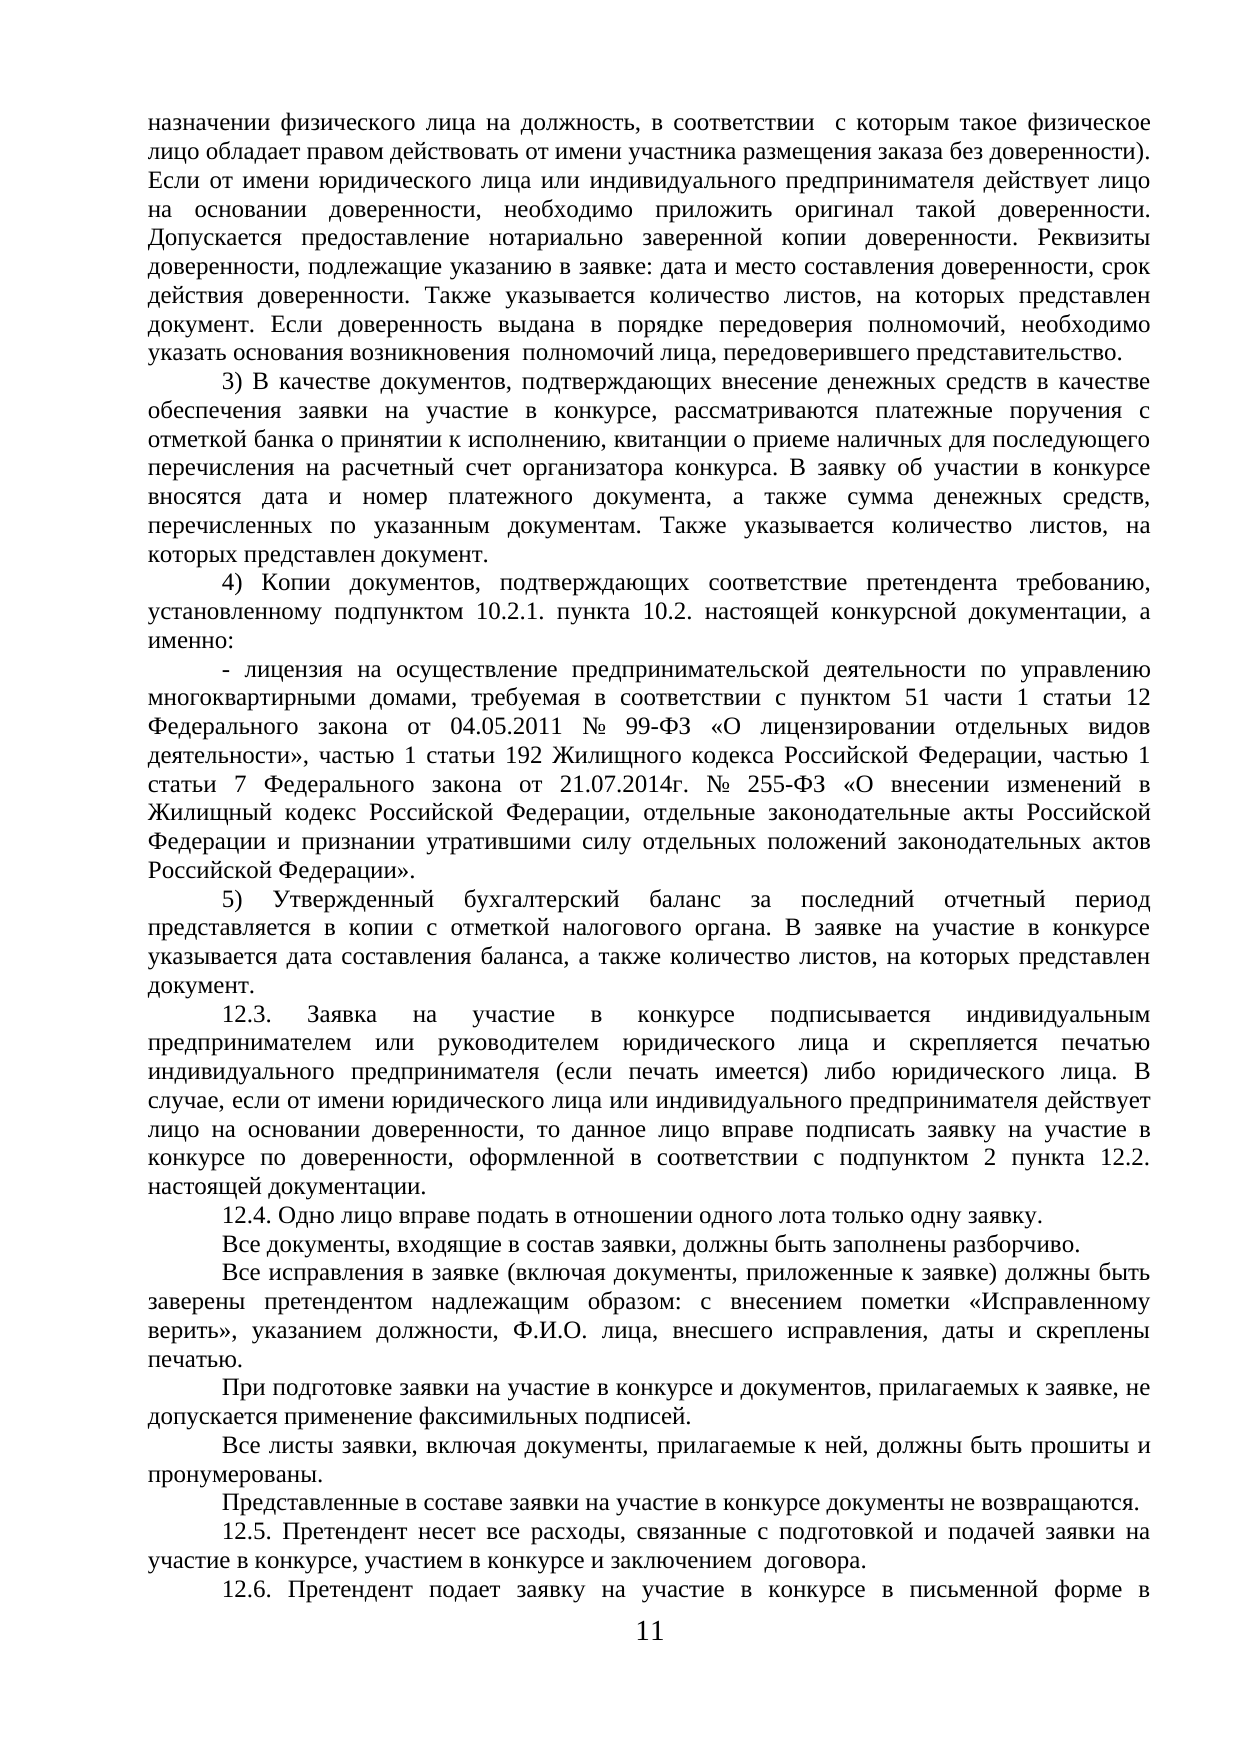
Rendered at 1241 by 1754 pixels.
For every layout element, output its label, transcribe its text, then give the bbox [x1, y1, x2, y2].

text Все документы, входящие в состав заявки, должны быть заполнены разборчиво. [148, 1229, 1152, 1257]
text 4) Копии документов, подтверждающих соответствие претендента требованию, установленному подпунктом 10.2.1. пункта 10.2. настоящей конкурсной документации, а именно: [148, 567, 1152, 654]
text 3) В качестве документов, подтверждающих внесение денежных средств в качестве обеспечения заявки на участие в конкурсе, рассматриваются платежные поручения с отметкой банка о принятии к исполнению, квитанции о приеме наличных для последующего перечисления на расчетный счет организатора конкурса. В заявку об участии в конкурсе вносятся дата и номер платежного документа, а также сумма денежных средств, перечисленных по указанным документам. Также указывается количество листов, на которых представлен документ. [148, 366, 1152, 567]
text При подготовке заявки на участие в конкурсе и документов, прилагаемых к заявке, не допускается применение факсимильных подписей. [148, 1372, 1152, 1430]
text Все исправления в заявке (включая документы, приложенные к заявке) должны быть заверены претендентом надлежащим образом: с внесением пометки «Исправленному верить», указанием должности, Ф.И.О. лица, внесшего исправления, даты и скреплены печатью. [148, 1257, 1152, 1372]
text - лицензия на осуществление предпринимательской деятельности по управлению многоквартирными домами, требуемая в соответствии с пунктом 51 части 1 статьи 12 Федерального закона от 04.05.2011 № 99-ФЗ «О лицензировании отдельных видов деятельности», частью 1 статьи 192 Жилищного кодекса Российской Федерации, частью 1 статьи 7 Федерального закона от 21.07.2014г. № 255-ФЗ «О внесении изменений в Жилищный кодекс Российской Федерации, отдельные законодательные акты Российской Федерации и признании утратившими силу отдельных положений законодательных актов Российской Федерации». [148, 654, 1152, 884]
text Представленные в составе заявки на участие в конкурсе документы не возвращаются. [148, 1487, 1152, 1516]
text Все листы заявки, включая документы, прилагаемые к ней, должны быть прошиты и пронумерованы. [148, 1430, 1152, 1487]
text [148, 107, 1152, 366]
text 5) Утвержденный бухгалтерский баланс за последний отчетный период представляется в копии с отметкой налогового органа. В заявке на участие в конкурсе указывается дата составления баланса, а также количество листов, на которых представлен документ. [148, 884, 1152, 999]
text 12.4. Одно лицо вправе подать в отношении одного лота только одну заявку. [148, 1200, 1152, 1229]
text 12.5. Претендент несет все расходы, связанные с подготовкой и подачей заявки на участие в конкурсе, участием в конкурсе и заключением договора. [148, 1516, 1152, 1574]
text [148, 1574, 1152, 1602]
text 12.3. Заявка на участие в конкурсе подписывается индивидуальным предпринимателем или руководителем юридического лица и скрепляется печатью индивидуального предпринимателя (если печать имеется) либо юридического лица. В случае, если от имени юридического лица или индивидуального предпринимателя действует лицо на основании доверенности, то данное лицо вправе подписать заявку на участие в конкурсе по доверенности, оформленной в соответствии с подпунктом 2 пункта 12.2. настоящей документации. [148, 999, 1152, 1200]
